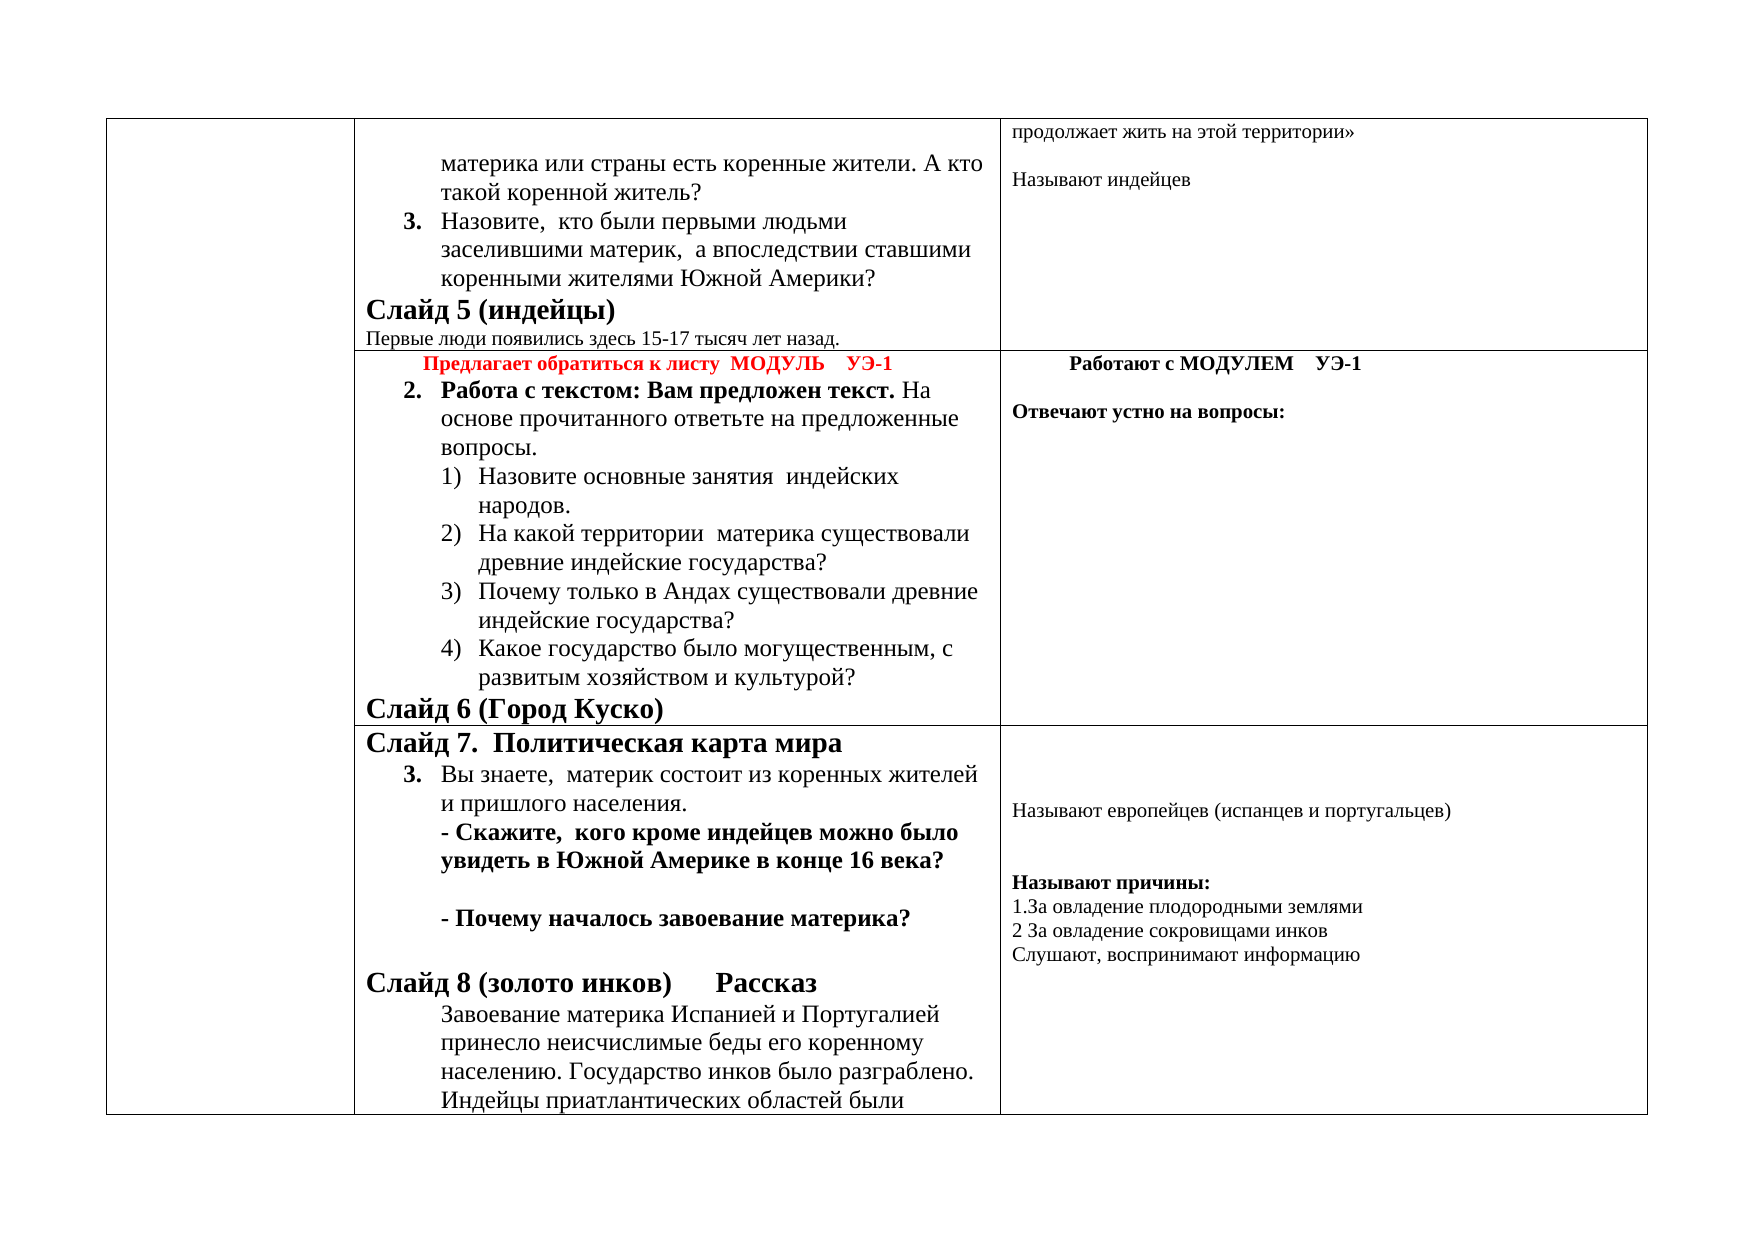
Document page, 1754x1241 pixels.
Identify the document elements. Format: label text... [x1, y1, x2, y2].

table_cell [1001, 119, 1647, 350]
table_cell Работают с МОДУЛЕМ УЭ-1 Отвечают устно на вопросы: [1001, 351, 1647, 724]
table_cell Предлагает обратиться к листу МОДУЛЬ УЭ-1 Работа с текстом: Вам предложен текст. На основе прочитанного ответьте на предложенные вопросы. Назовите основные занятия индейских народов. На какой территории материка существовали древние индейские государства? Почему только в Андах существовали древние индейские государства? Какое государство было могущественным, с развитым хозяйством и культурой? Слайд 6 (Город Куско) [355, 351, 1000, 724]
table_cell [107, 119, 354, 1114]
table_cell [1001, 726, 1647, 1114]
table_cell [355, 726, 1000, 1114]
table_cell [355, 119, 1000, 350]
